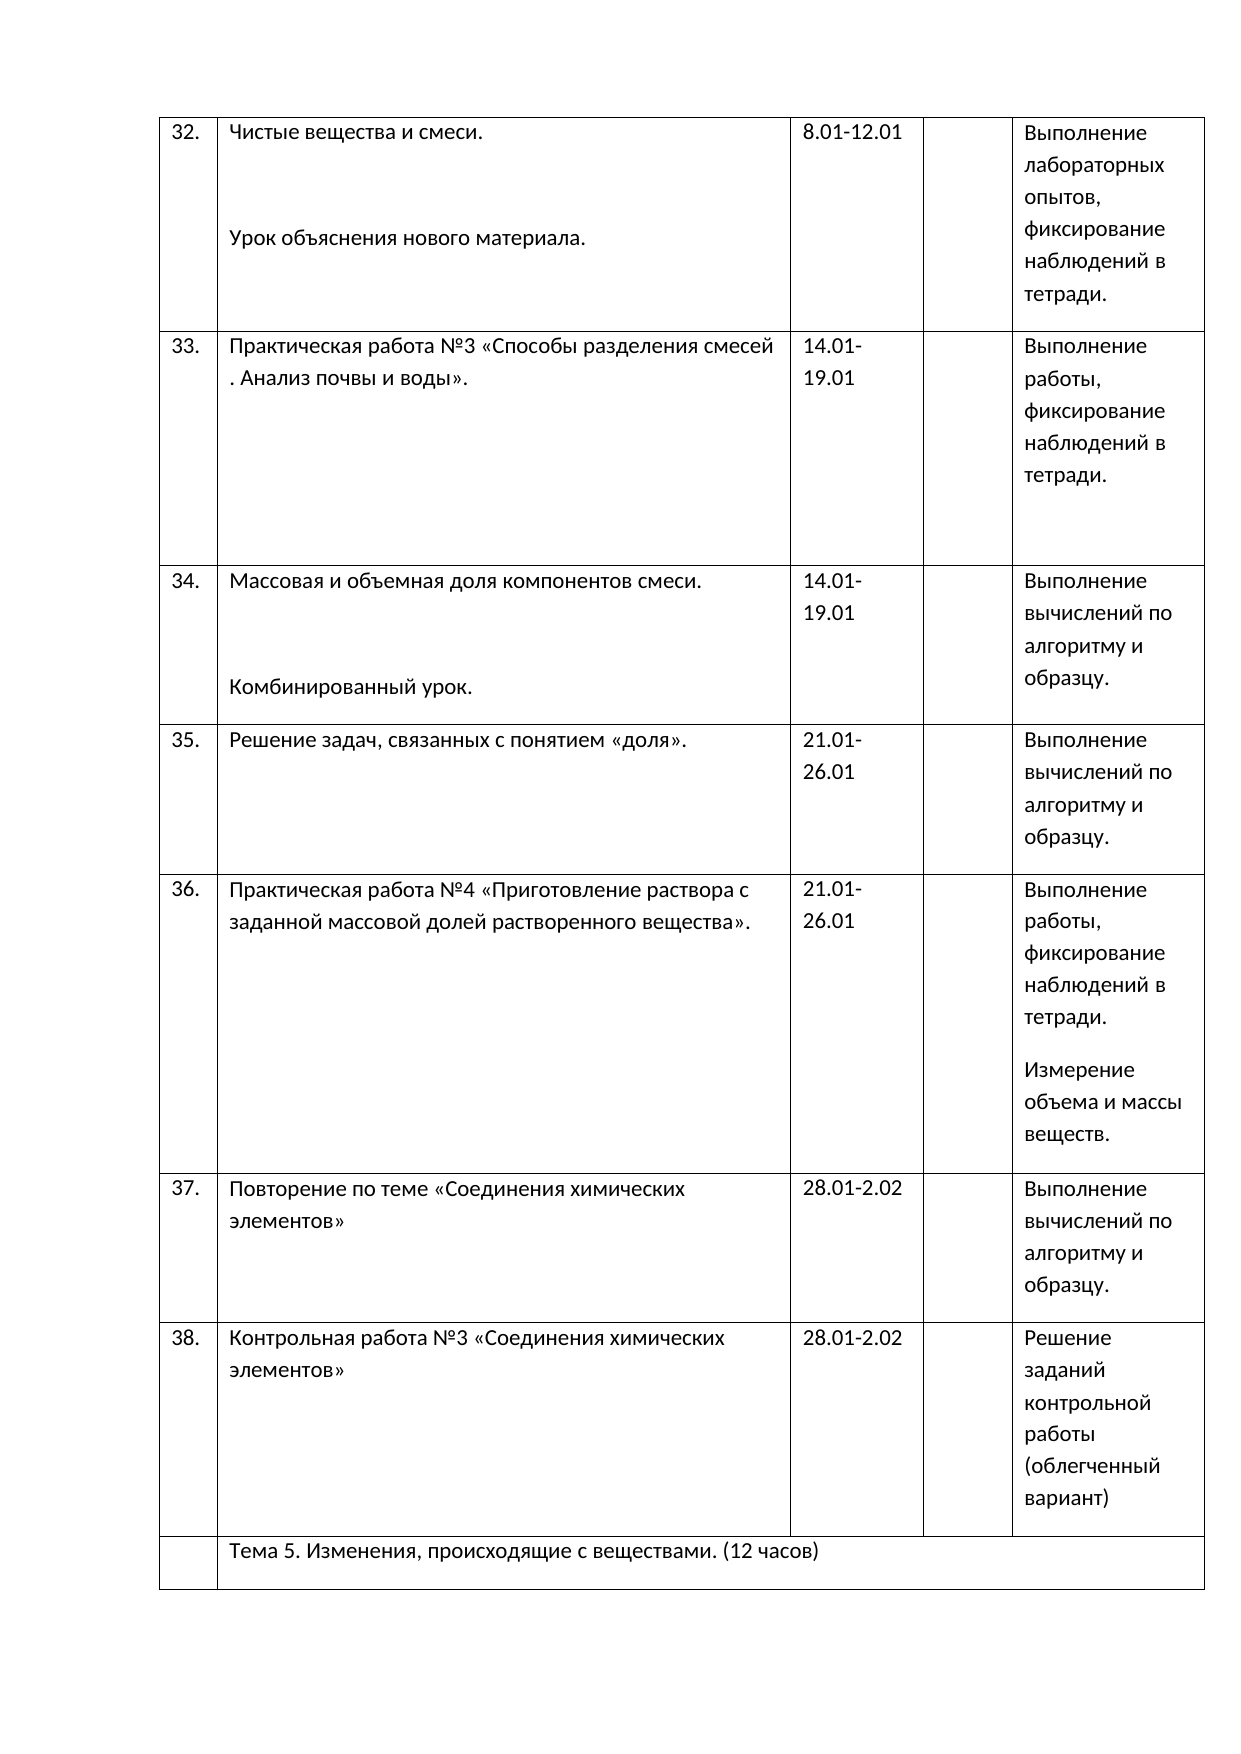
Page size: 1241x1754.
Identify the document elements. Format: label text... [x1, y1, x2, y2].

table_header Чистые вещества и смеси. Урок объяснения нового материала. [218, 118, 790, 331]
table_cell 33. [160, 332, 217, 565]
table_cell 21.01- 26.01 [791, 725, 923, 874]
table_cell 28.01-2.02 [791, 1323, 923, 1536]
table_cell [160, 1537, 217, 1589]
table_cell 37. [160, 1174, 217, 1322]
table_cell Тема 5. Изменения, происходящие с веществами. (12 часов) [218, 1537, 1204, 1589]
table_cell 28.01-2.02 [791, 1174, 923, 1322]
table_cell [924, 1323, 1012, 1536]
table_cell 14.01- 19.01 [791, 566, 923, 724]
table_cell Решение заданий контрольной работы (облегченный вариант) [1013, 1323, 1204, 1536]
table_cell Выполнение вычислений по алгоритму и образцу. [1013, 1174, 1204, 1322]
table_cell Практическая работа №3 «Способы разделения смесей . Анализ почвы и воды». [218, 332, 790, 565]
table_cell Выполнение работы, фиксирование наблюдений в тетради. [1013, 332, 1204, 565]
table_cell 34. [160, 566, 217, 724]
table_cell [924, 566, 1012, 724]
table_cell [924, 875, 1012, 1173]
table_cell Выполнение вычислений по алгоритму и образцу. [1013, 566, 1204, 724]
table_header 32. [160, 118, 217, 331]
table_cell 14.01- 19.01 [791, 332, 923, 565]
table_cell Практическая работа №4 «Приготовление раствора с заданной массовой долей растворенного вещества». [218, 875, 790, 1173]
table_header 8.01-12.01 [791, 118, 923, 331]
table_cell [924, 332, 1012, 565]
table_cell Контрольная работа №3 «Соединения химических элементов» [218, 1323, 790, 1536]
table_cell 36. [160, 875, 217, 1173]
table_cell [924, 1174, 1012, 1322]
table_cell Выполнение работы, фиксирование наблюдений в тетради. Измерение объема и массы веществ. [1013, 875, 1204, 1173]
table_header [924, 118, 1012, 331]
table_cell Решение задач, связанных с понятием «доля». [218, 725, 790, 874]
table_cell Выполнение вычислений по алгоритму и образцу. [1013, 725, 1204, 874]
table_cell Повторение по теме «Соединения химических элементов» [218, 1174, 790, 1322]
table_cell [924, 725, 1012, 874]
table_cell 38. [160, 1323, 217, 1536]
table_header Выполнение лабораторных опытов, фиксирование наблюдений в тетради. [1013, 118, 1204, 331]
table_cell 35. [160, 725, 217, 874]
table_cell 21.01- 26.01 [791, 875, 923, 1173]
table_cell Массовая и объемная доля компонентов смеси. Комбинированный урок. [218, 566, 790, 724]
